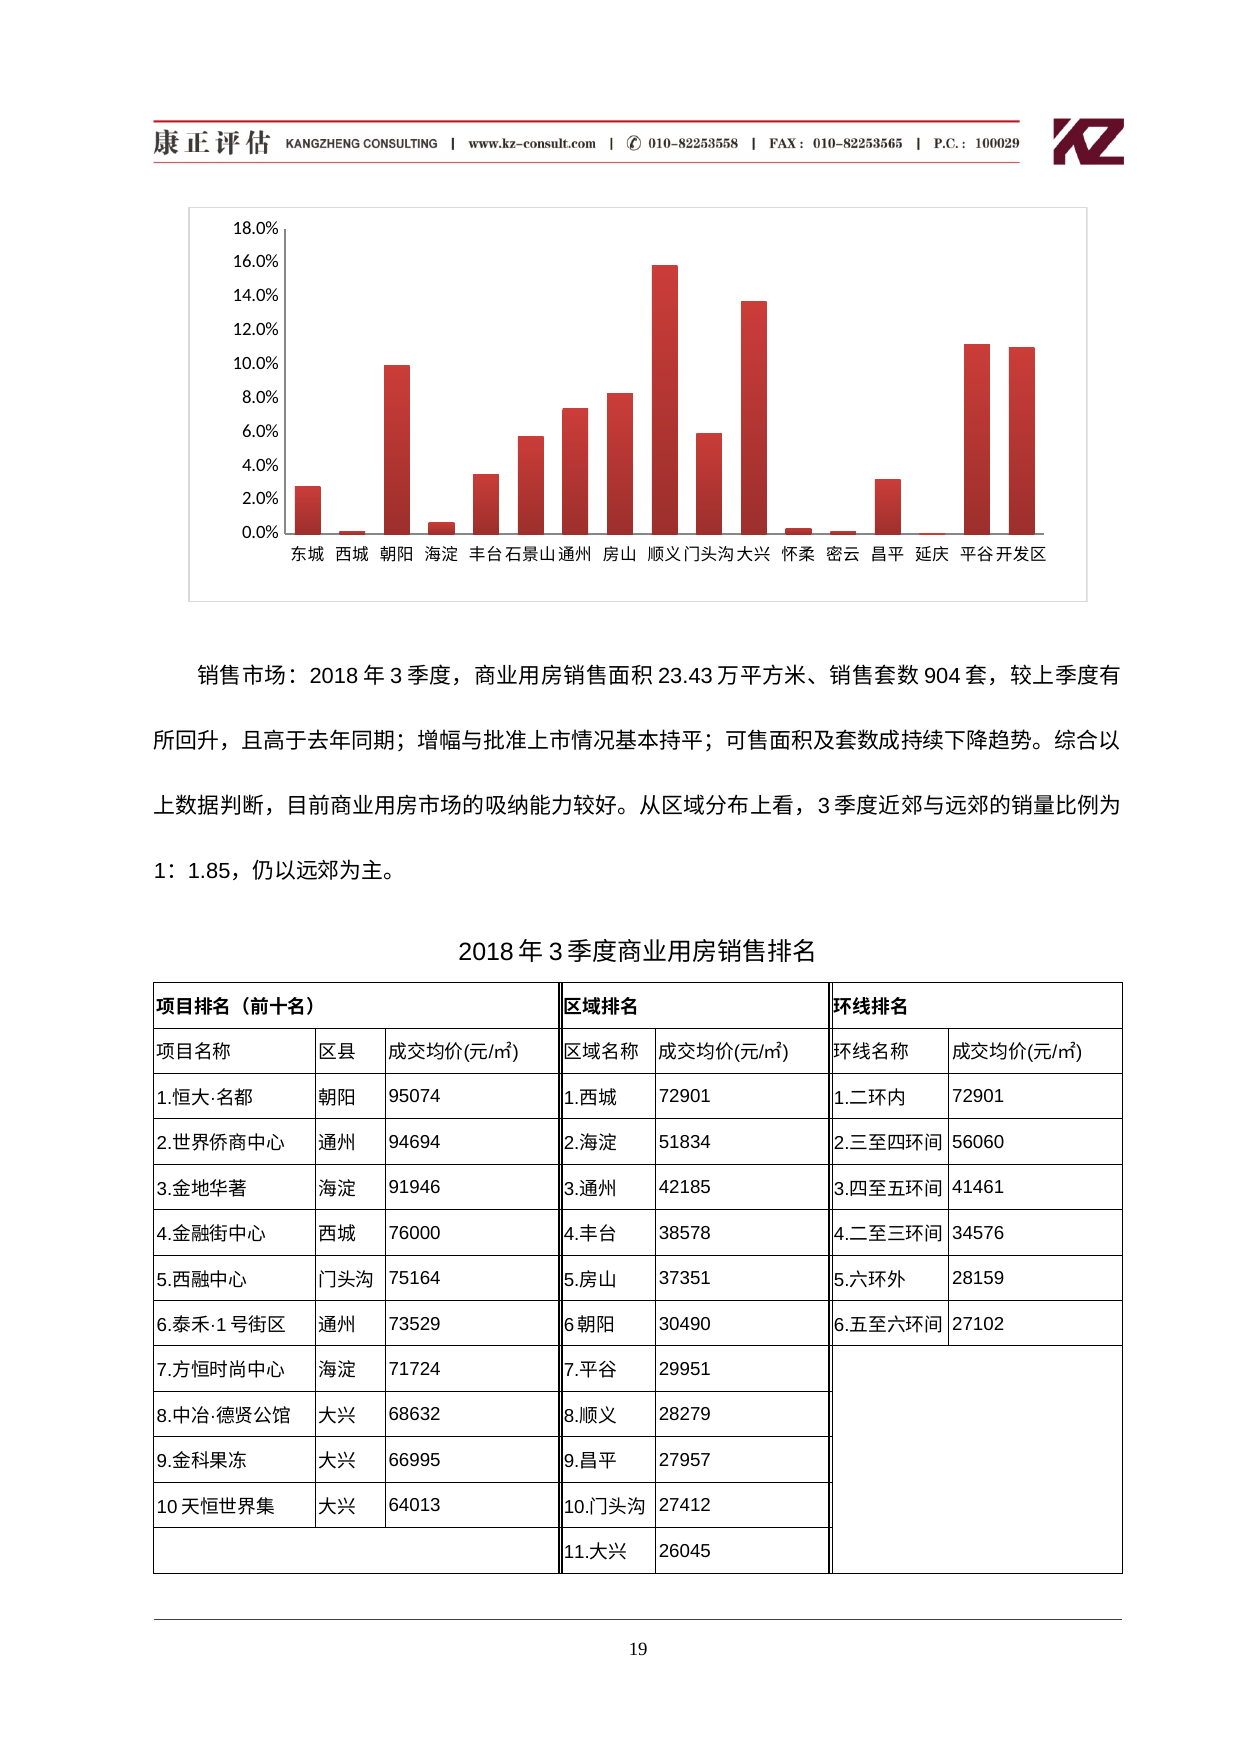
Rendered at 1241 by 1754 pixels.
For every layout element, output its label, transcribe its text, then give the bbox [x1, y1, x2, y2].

table_cell 海淀 [316, 1346, 385, 1391]
table_cell 通州 [316, 1301, 385, 1345]
table_cell [154, 1528, 558, 1572]
table_cell 1.恒大·名都 [154, 1074, 315, 1118]
table_cell 27957 [656, 1437, 828, 1482]
table_cell 8.顺义 [563, 1392, 655, 1436]
table_cell 1.西城 [563, 1074, 655, 1118]
table_header 区域排名 [563, 983, 828, 1027]
table_cell 30490 [656, 1301, 828, 1345]
table_cell 3.通州 [563, 1165, 655, 1209]
table_cell 朝阳 [316, 1074, 385, 1118]
table_cell 通州 [316, 1119, 385, 1164]
table_cell 76000 [386, 1210, 558, 1254]
table_cell 项目名称 [154, 1029, 315, 1073]
table_cell 27412 [656, 1483, 828, 1527]
table_cell 西城 [316, 1210, 385, 1254]
table_cell 6朝阳 [563, 1301, 655, 1345]
table_cell 4.金融街中心 [154, 1210, 315, 1254]
table_cell 72901 [656, 1074, 828, 1118]
table_cell 94694 [386, 1119, 558, 1164]
table_cell 2.三至四环间 [833, 1119, 948, 1164]
table_cell 8.中冶·德贤公馆 [154, 1392, 315, 1436]
table_cell 91946 [386, 1165, 558, 1209]
table_cell 2.海淀 [563, 1119, 655, 1164]
table_cell 成交均价(元/㎡) [386, 1029, 558, 1073]
picture [153, 118, 1124, 165]
table_cell 9.昌平 [563, 1437, 655, 1482]
table_cell 门头沟 [316, 1256, 385, 1300]
table_cell 73529 [386, 1301, 558, 1345]
table_cell 9.金科果冻 [154, 1437, 315, 1482]
table_cell 27102 [949, 1301, 1122, 1345]
table_cell 64013 [386, 1483, 558, 1527]
table_cell 4.二至三环间 [833, 1210, 948, 1254]
table_cell 大兴 [316, 1392, 385, 1436]
table_cell 37351 [656, 1256, 828, 1300]
table_cell 11.大兴 [563, 1528, 655, 1572]
table_cell 66995 [386, 1437, 558, 1482]
table_cell 6.泰禾·1号街区 [154, 1301, 315, 1345]
table_cell 7.方恒时尚中心 [154, 1346, 315, 1391]
table_cell 72901 [949, 1074, 1122, 1118]
table_cell [833, 1346, 1122, 1572]
table_cell 34576 [949, 1210, 1122, 1254]
table_cell 区域名称 [563, 1029, 655, 1073]
table_cell 环线名称 [833, 1029, 948, 1073]
table_cell 区县 [316, 1029, 385, 1073]
table_cell 大兴 [316, 1483, 385, 1527]
table_header 环线排名 [833, 983, 1122, 1027]
table_cell 海淀 [316, 1165, 385, 1209]
table_header 项目排名（前十名） [154, 983, 558, 1027]
table_cell 95074 [386, 1074, 558, 1118]
table_cell 41461 [949, 1165, 1122, 1209]
table_cell 28279 [656, 1392, 828, 1436]
table_cell 28159 [949, 1256, 1122, 1300]
table_cell 3.四至五环间 [833, 1165, 948, 1209]
text 销售市场：2018年3季度，商业用房销售面积23.43万平方米、销售套数904套，较上季度有所回升，且高于去年同期；增幅与批准上市情况基本持平；可售面积及套数成持续下降趋势。综合以上数据判断，目前商业用房市场的吸纳能力较好。从区域分布上看，3季度近郊与远郊的销量比例为1：1.85，仍以远郊为主。 [153, 658, 1122, 885]
table_cell 5.房山 [563, 1256, 655, 1300]
table_cell 75164 [386, 1256, 558, 1300]
table_cell 4.丰台 [563, 1210, 655, 1254]
table_cell 成交均价(元/㎡) [949, 1029, 1122, 1073]
table_cell 38578 [656, 1210, 828, 1254]
table_cell 42185 [656, 1165, 828, 1209]
table_cell 成交均价(元/㎡) [656, 1029, 828, 1073]
table_cell 26045 [656, 1528, 828, 1572]
table_cell 3.金地华著 [154, 1165, 315, 1209]
table_cell 2.世界侨商中心 [154, 1119, 315, 1164]
table_cell 1.二环内 [833, 1074, 948, 1118]
table_cell 10.门头沟 [563, 1483, 655, 1527]
table_cell 7.平谷 [563, 1346, 655, 1391]
table_cell 51834 [656, 1119, 828, 1164]
table_cell 5.西融中心 [154, 1256, 315, 1300]
table_cell 56060 [949, 1119, 1122, 1164]
table_cell 5.六环外 [833, 1256, 948, 1300]
table_cell 大兴 [316, 1437, 385, 1482]
table_cell 29951 [656, 1346, 828, 1391]
table_cell 10天恒世界集 [154, 1483, 315, 1527]
table_cell 71724 [386, 1346, 558, 1391]
text 2018年3季度商业用房销售排名 [153, 917, 1122, 982]
table_cell 68632 [386, 1392, 558, 1436]
table_cell 6.五至六环间 [833, 1301, 948, 1345]
